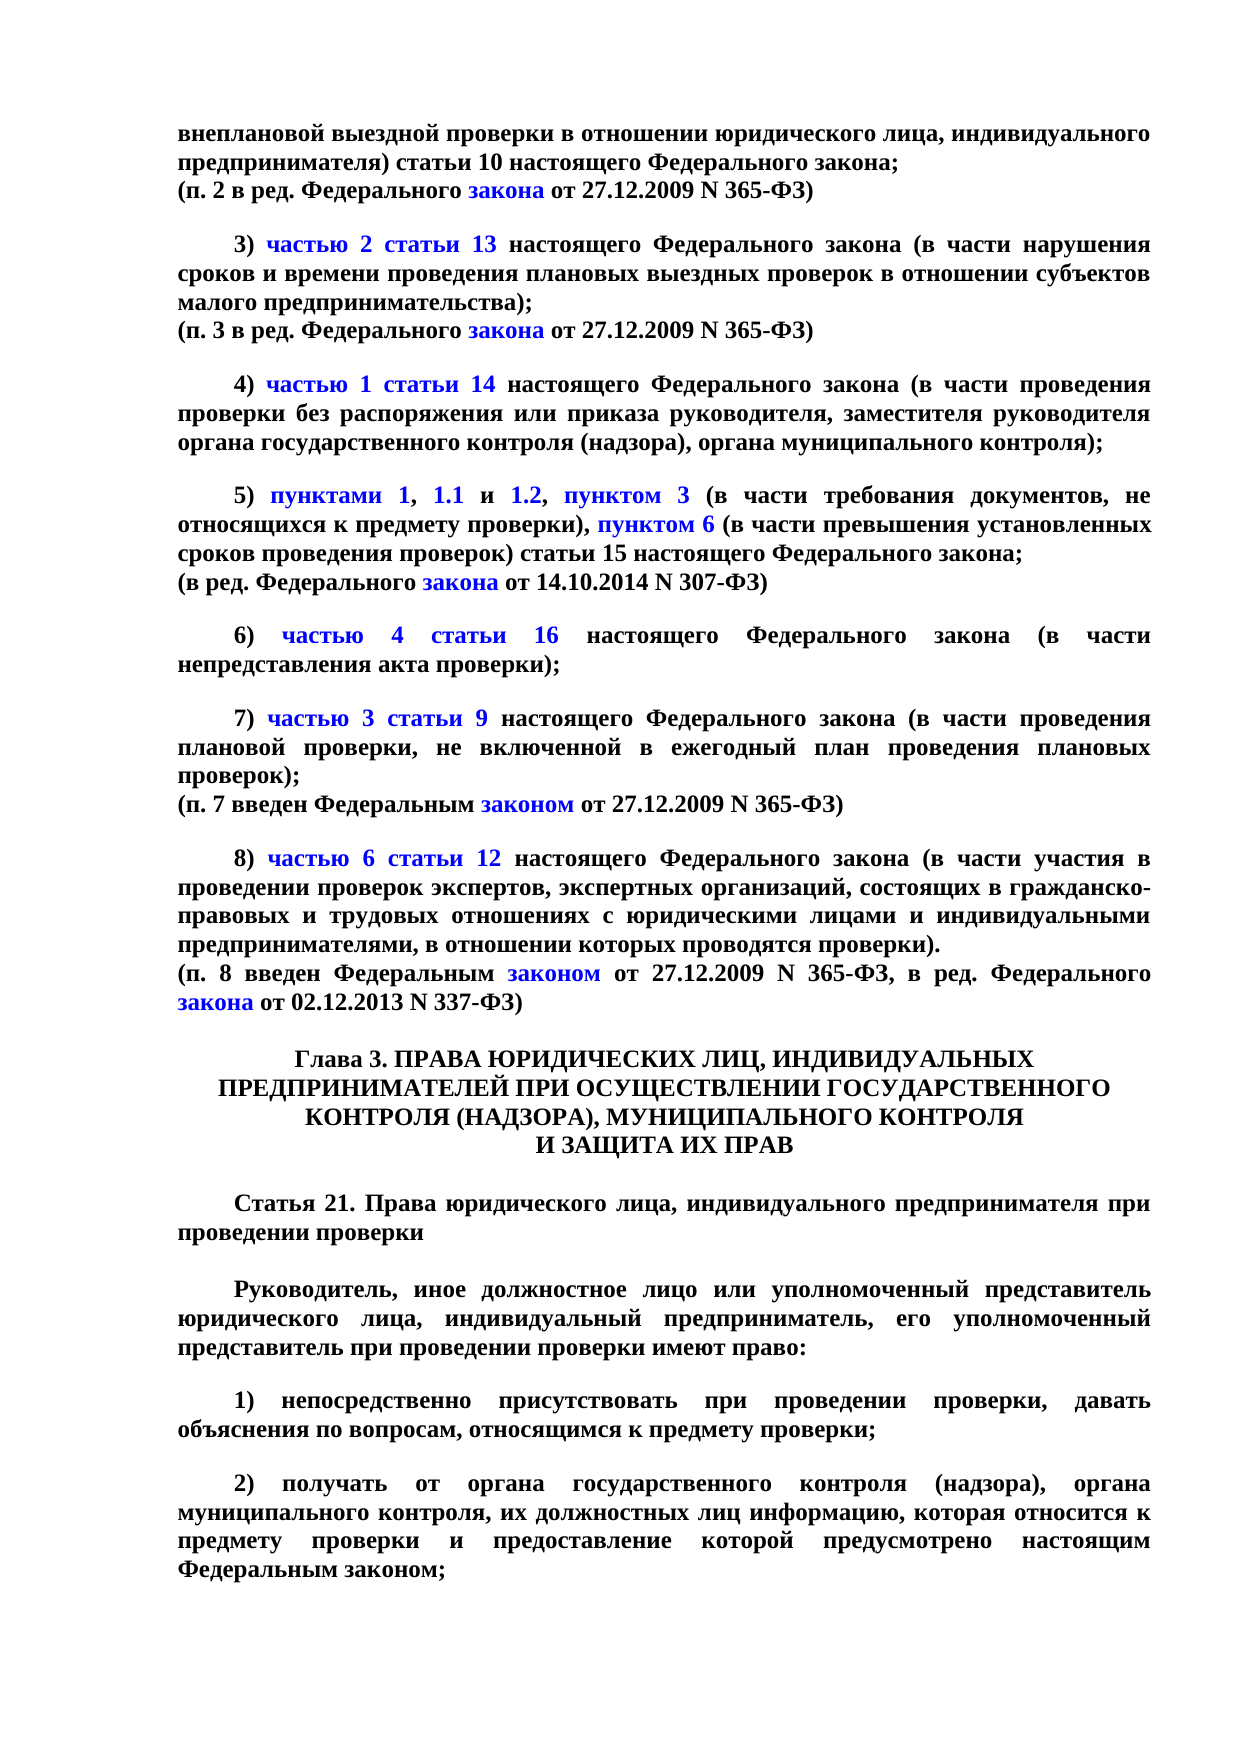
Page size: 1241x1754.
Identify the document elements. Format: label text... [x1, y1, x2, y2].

text 3) частью 2 статьи 13 настоящего Федерального закона (в части нарушения сроков и времени проведения плановых выездных проверок в отношении субъектов малого предпринимательства); [177, 229, 1152, 316]
text (п. 7 введен Федеральным законом от 27.12.2009 N 365-ФЗ) [177, 789, 1152, 818]
title КОНТРОЛЯ (НАДЗОРА), МУНИЦИПАЛЬНОГО КОНТРОЛЯ [177, 1102, 1152, 1131]
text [177, 118, 1152, 176]
text 2) получать от органа государственного контроля (надзора), органа муниципального контроля, их должностных лиц информацию, которая относится к предмету проверки и предоставление которой предусмотрено настоящим Федеральным законом; [177, 1468, 1152, 1583]
title Статья 21. Права юридического лица, индивидуального предпринимателя при проведении проверки [177, 1188, 1152, 1246]
title ПРЕДПРИНИМАТЕЛЕЙ ПРИ ОСУЩЕСТВЛЕНИИ ГОСУДАРСТВЕННОГО [177, 1073, 1152, 1102]
text (в ред. Федерального закона от 14.10.2014 N 307-ФЗ) [177, 567, 1152, 596]
text (п. 2 в ред. Федерального закона от 27.12.2009 N 365-ФЗ) [177, 176, 1152, 204]
text (п. 8 введен Федеральным законом от 27.12.2009 N 365-ФЗ, в ред. Федерального закона от 02.12.2013 N 337-ФЗ) [177, 958, 1152, 1016]
text Руководитель, иное должностное лицо или уполномоченный представитель юридического лица, индивидуальный предприниматель, его уполномоченный представитель при проведении проверки имеют право: [177, 1274, 1152, 1361]
title Глава 3. ПРАВА ЮРИДИЧЕСКИХ ЛИЦ, ИНДИВИДУАЛЬНЫХ [177, 1044, 1152, 1073]
text 5) пунктами 1, 1.1 и 1.2, пунктом 3 (в части требования документов, не относящихся к предмету проверки), пунктом 6 (в части превышения установленных сроков проведения проверок) статьи 15 настоящего Федерального закона; [177, 481, 1152, 567]
text (п. 3 в ред. Федерального закона от 27.12.2009 N 365-ФЗ) [177, 316, 1152, 344]
text 1) непосредственно присутствовать при проведении проверки, давать объяснения по вопросам, относящимся к предмету проверки; [177, 1386, 1152, 1443]
text 7) частью 3 статьи 9 настоящего Федерального закона (в части проведения плановой проверки, не включенной в ежегодный план проведения плановых проверок); [177, 703, 1152, 789]
text 4) частью 1 статьи 14 настоящего Федерального закона (в части проведения проверки без распоряжения или приказа руководителя, заместителя руководителя органа государственного контроля (надзора), органа муниципального контроля); [177, 369, 1152, 456]
text 6) частью 4 статьи 16 настоящего Федерального закона (в части непредставления акта проверки); [177, 621, 1152, 678]
title И ЗАЩИТА ИХ ПРАВ [177, 1131, 1152, 1159]
text 8) частью 6 статьи 12 настоящего Федерального закона (в части участия в проведении проверок экспертов, экспертных организаций, состоящих в гражданско-правовых и трудовых отношениях с юридическими лицами и индивидуальными предпринимателями, в отношении которых проводятся проверки). [177, 843, 1152, 958]
